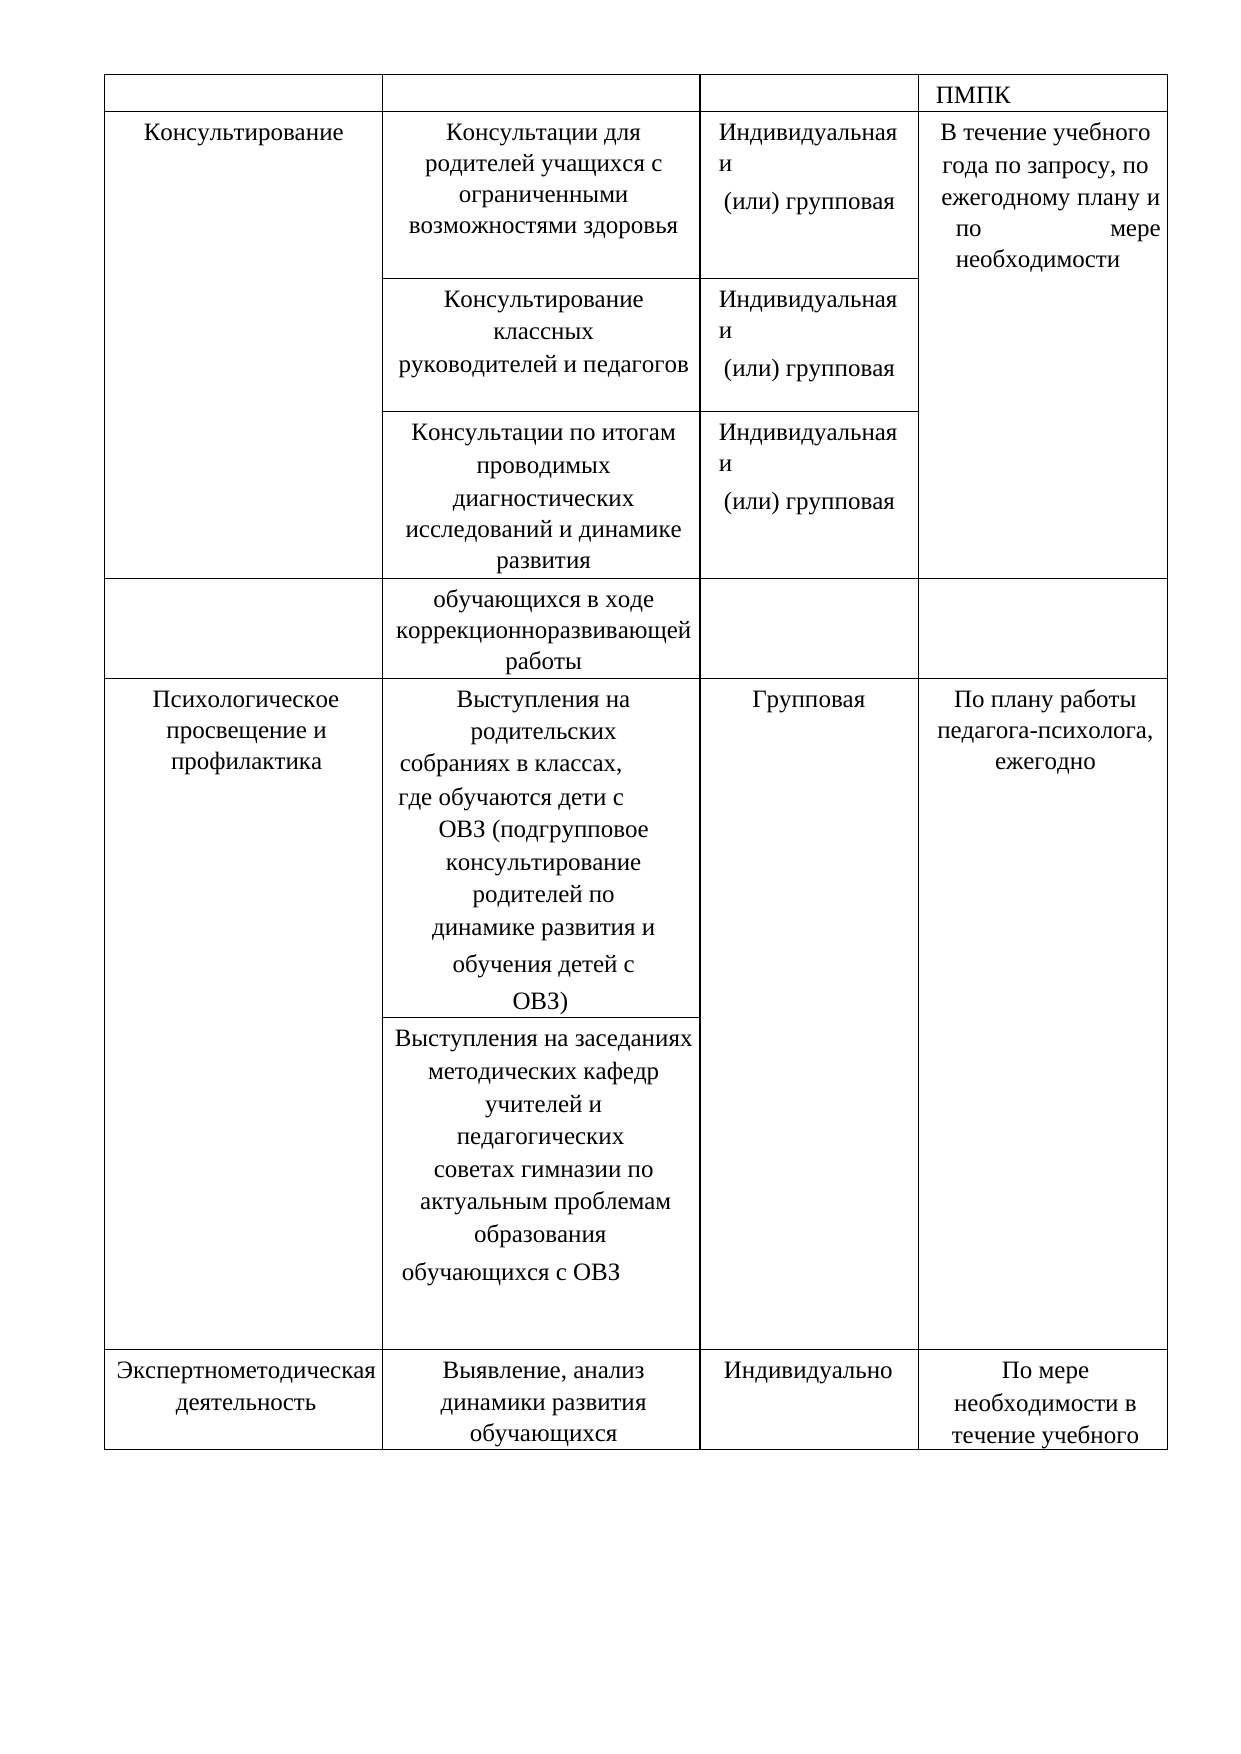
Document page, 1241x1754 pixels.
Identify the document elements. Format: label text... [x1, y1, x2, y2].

table_cell Выявление, анализ динамики развития обучающихся [383, 1350, 699, 1449]
table_cell Психологическое просвещение и профилактика [105, 679, 382, 1349]
table_cell В течение учебного года по запросу, по ежегодному плану и по мере необходимости [919, 112, 1167, 577]
table_cell Консультации для родителей учащихся с ограниченными возможностями здоровья [383, 112, 699, 278]
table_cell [105, 75, 382, 111]
table_cell Выступления на заседаниях методических кафедр учителей и педагогических советах гимназии по актуальным проблемам образования обучающихся с ОВЗ [383, 1018, 699, 1349]
table_cell [701, 579, 918, 677]
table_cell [105, 1350, 382, 1449]
table_cell Консультирование [105, 112, 382, 577]
table_cell Групповая [701, 679, 918, 1349]
table_cell [105, 579, 382, 677]
table_cell обучающихся в ходе коррекционноразвивающей работы [383, 579, 699, 677]
table_cell Индивидуальная и (или) групповая [701, 412, 918, 577]
table_cell [919, 579, 1167, 677]
table_cell Консультации по итогам проводимых диагностических исследований и динамике развития [383, 412, 699, 577]
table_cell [919, 1350, 1167, 1449]
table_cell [701, 112, 918, 278]
table_cell Консультирование классных руководителей и педагогов [383, 279, 699, 411]
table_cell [919, 75, 1167, 111]
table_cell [383, 75, 699, 111]
table_cell По плану работы педагога-психолога, ежегодно [919, 679, 1167, 1349]
table_cell Индивидуальная и (или) групповая [701, 279, 918, 411]
table_cell Выступления на родительских собраниях в классах, где обучаются дети с ОВЗ (подгрупповое консультирование родителей по динамике развития и обучения детей с ОВЗ) [383, 679, 699, 1017]
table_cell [701, 75, 918, 111]
table_cell Индивидуально [701, 1350, 918, 1449]
